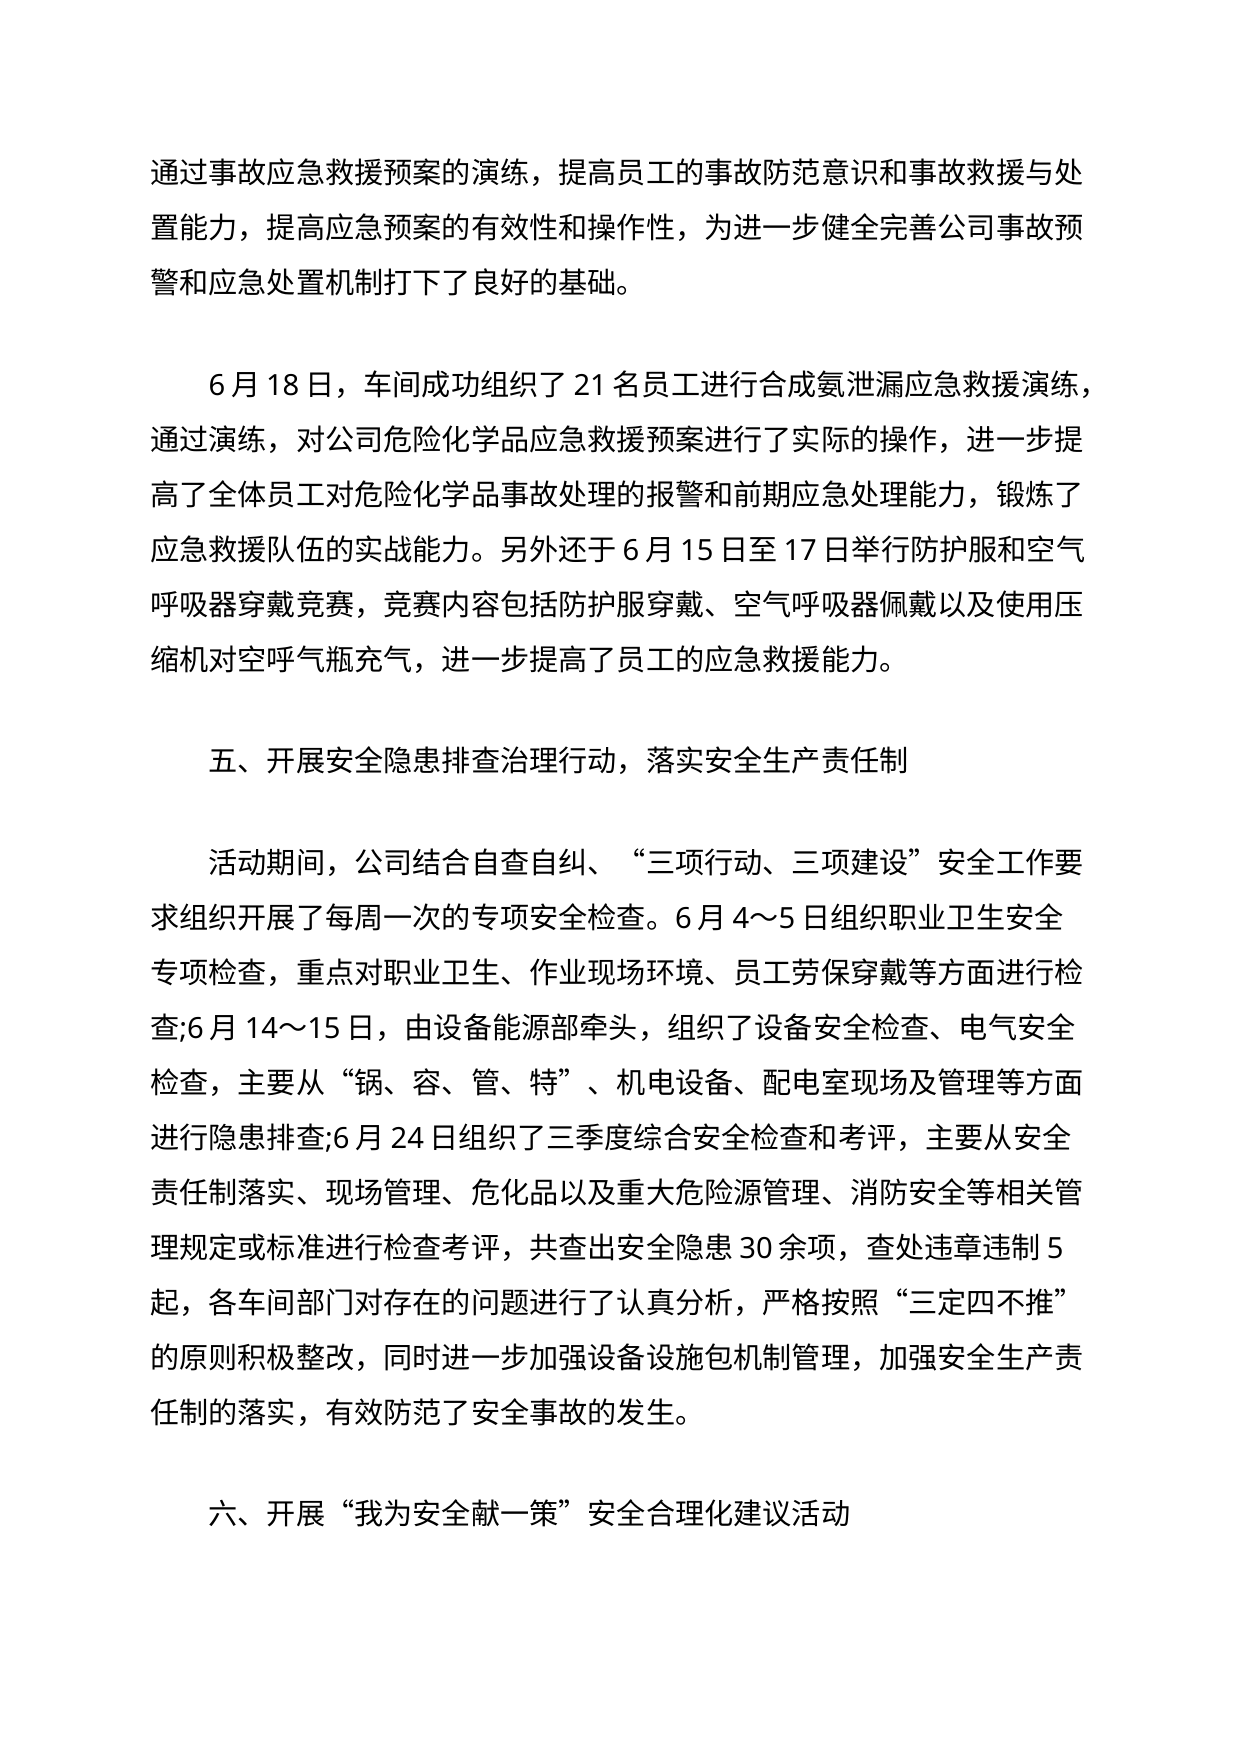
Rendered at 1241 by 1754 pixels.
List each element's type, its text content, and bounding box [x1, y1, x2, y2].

text 活动期间，公司结合自查自纠、“三项行动、三项建设”安全工作要求组织开展了每周一次的专项安全检查。6月4～5日组织职业卫生安全专项检查，重点对职业卫生、作业现场环境、员工劳保穿戴等方面进行检查;6月14～15日，由设备能源部牵头，组织了设备安全检查、电气安全检查，主要从“锅、容、管、特”、机电设备、配电室现场及管理等方面进行隐患排查;6月24日组织了三季度综合安全检查和考评，主要从安全责任制落实、现场管理、危化品以及重大危险源管理、消防安全等相关管理规定或标准进行检查考评，共查出安全隐患30余项，查处违章违制5起，各车间部门对存在的问题进行了认真分析，严格按照“三定四不推”的原则积极整改，同时进一步加强设备设施包机制管理，加强安全生产责任制的落实，有效防范了安全事故的发生。 [150, 840, 1090, 1431]
text 六、开展“我为安全献一策”安全合理化建议活动 [150, 1491, 1090, 1533]
text 6月18日，车间成功组织了21名员工进行合成氨泄漏应急救援演练，通过演练，对公司危险化学品应急救援预案进行了实际的操作，进一步提高了全体员工对危险化学品事故处理的报警和前期应急处理能力，锻炼了应急救援队伍的实战能力。另外还于6月15日至17日举行防护服和空气呼吸器穿戴竞赛，竞赛内容包括防护服穿戴、空气呼吸器佩戴以及使用压缩机对空呼气瓶充气，进一步提高了员工的应急救援能力。 [150, 362, 1090, 678]
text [150, 150, 1090, 302]
text 五、开展安全隐患排查治理行动，落实安全生产责任制 [150, 738, 1090, 780]
